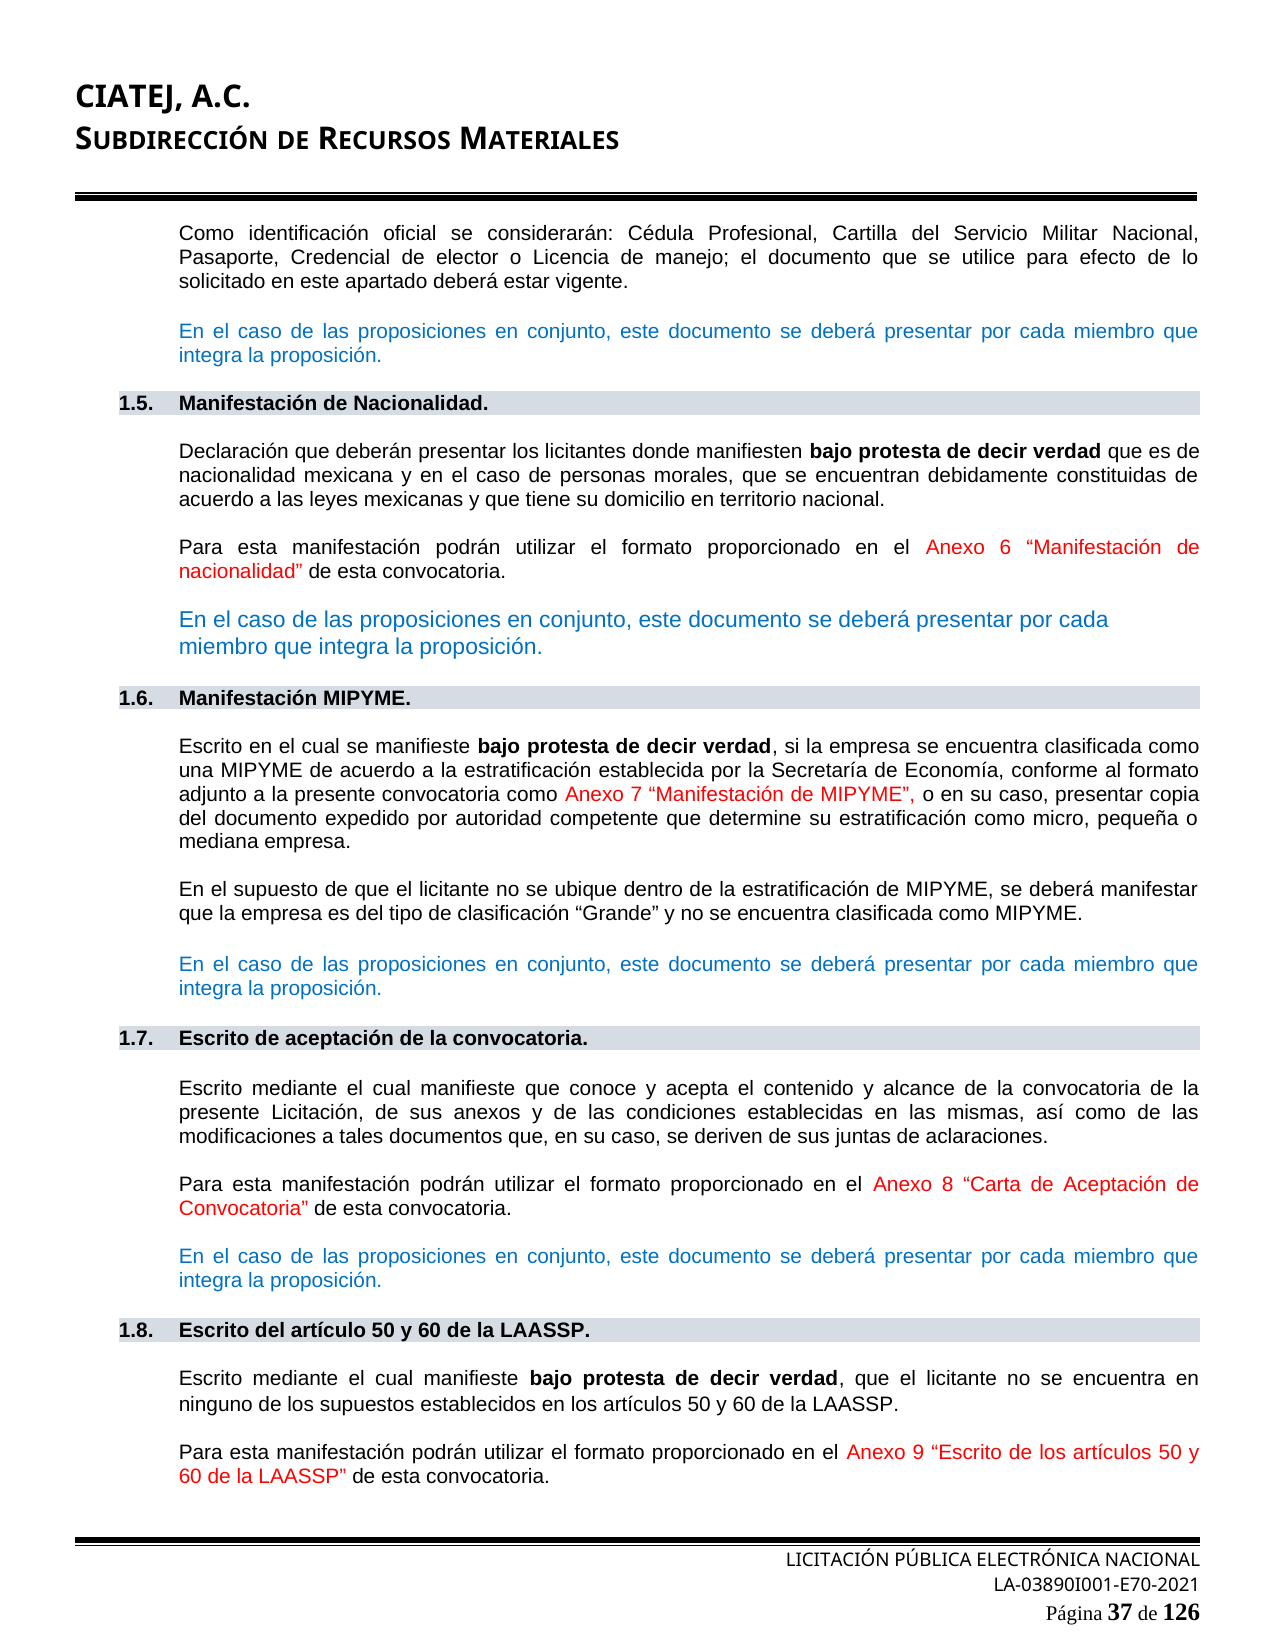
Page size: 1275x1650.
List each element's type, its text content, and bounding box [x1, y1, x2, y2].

list Como identificación oficial se considerarán: Cédula Profesional, Cartilla del Servicio Militar Nacional, Pasaporte, Credencial de elector o Licencia de manejo; el documento que se utilice para efecto de lo solicitado en este apartado deberá estar vigente. [178, 221, 1200, 293]
list En el caso de las proposiciones en conjunto, este documento se deberá presentar por cada miembro que integra la proposición. [178, 1244, 1200, 1292]
text En el caso de las proposiciones en conjunto, este documento se deberá presentar por cada miembro que integra la proposición. [178, 606, 1200, 659]
list Declaración que deberán presentar los licitantes donde manifiesten bajo protesta de decir verdad que es de nacionalidad mexicana y en el caso de personas morales, que se encuentran debidamente constituidas de acuerdo a las leyes mexicanas y que tiene su domicilio en territorio nacional. [178, 439, 1200, 511]
list Escrito mediante el cual manifieste que conoce y acepta el contenido y alcance de la convocatoria de la presente Licitación, de sus anexos y de las condiciones establecidas en las mismas, así como de las modificaciones a tales documentos que, en su caso, se deriven de sus juntas de aclaraciones. [178, 1076, 1200, 1148]
list Manifestación de Nacionalidad. [119, 391, 1200, 415]
list En el supuesto de que el licitante no se ubique dentro de la estratificación de MIPYME, se deberá manifestar que la empresa es del tipo de clasificación “Grande” y no se encuentra clasificada como MIPYME. [178, 877, 1200, 925]
list Manifestación MIPYME. [119, 686, 1200, 709]
list Para esta manifestación podrán utilizar el formato proporcionado en el Anexo 6 “Manifestación de nacionalidad” de esta convocatoria. [178, 534, 1200, 582]
list Escrito del artículo 50 y 60 de la LAASSP. [119, 1318, 1200, 1342]
subtitle Escrito mediante el cual manifieste bajo protesta de decir verdad, que el licitante no se encuentra en ninguno de los supuestos establecidos en los artículos 50 y 60 de la LAASSP. [178, 1366, 1200, 1416]
list Para esta manifestación podrán utilizar el formato proporcionado en el Anexo 9 “Escrito de los artículos 50 y 60 de la LAASSP” de esta convocatoria. [178, 1440, 1200, 1488]
list Escrito de aceptación de la convocatoria. [119, 1026, 1200, 1050]
list Escrito en el cual se manifieste bajo protesta de decir verdad, si la empresa se encuentra clasificada como una MIPYME de acuerdo a la estratificación establecida por la Secretaría de Economía, conforme al formato adjunto a la presente convocatoria como Anexo 7 “Manifestación de MIPYME”, o en su caso, presentar copia del documento expedido por autoridad competente que determine su estratificación como micro, pequeña o mediana empresa. [178, 733, 1200, 853]
list Para esta manifestación podrán utilizar el formato proporcionado en el Anexo 8 “Carta de Aceptación de Convocatoria” de esta convocatoria. [178, 1172, 1200, 1220]
list En el caso de las proposiciones en conjunto, este documento se deberá presentar por cada miembro que integra la proposición. [178, 319, 1200, 367]
list En el caso de las proposiciones en conjunto, este documento se deberá presentar por cada miembro que integra la proposición. [178, 951, 1200, 999]
